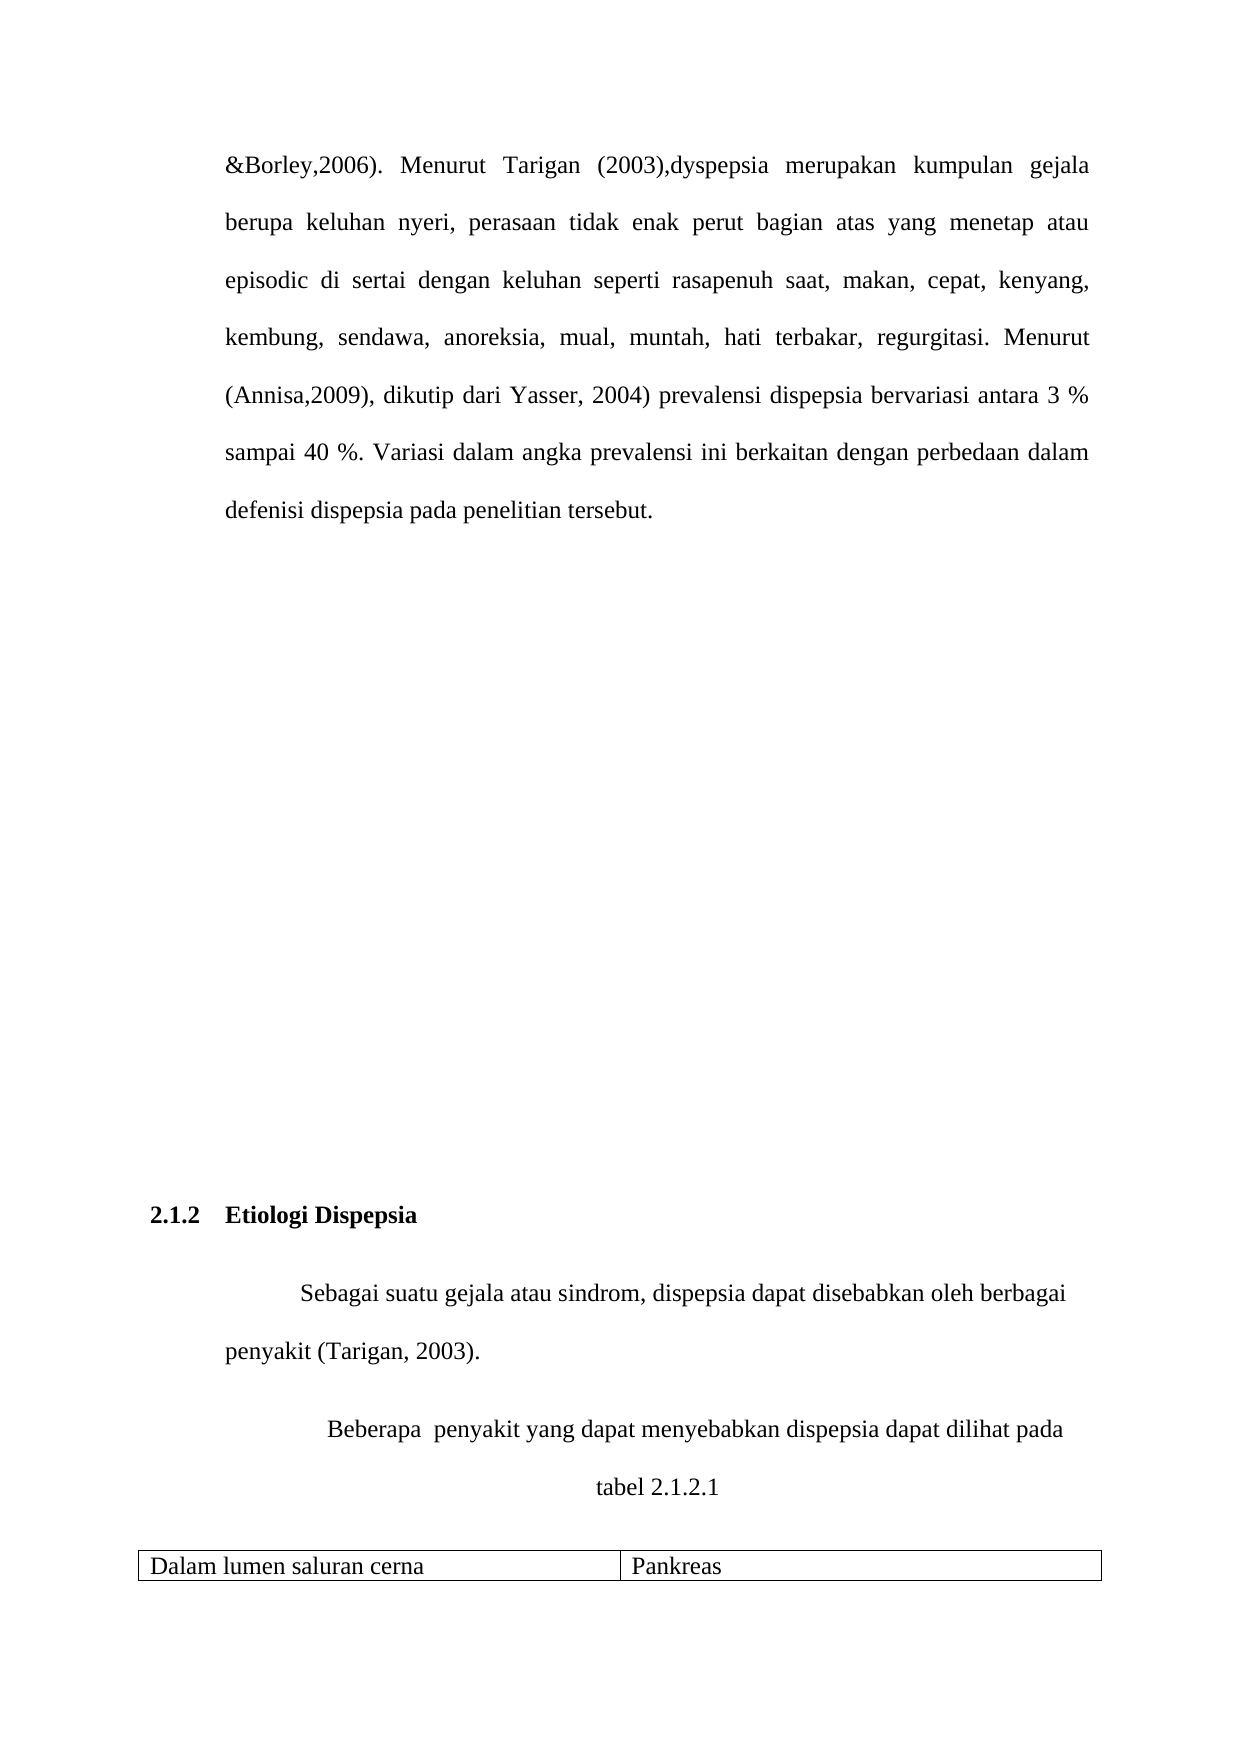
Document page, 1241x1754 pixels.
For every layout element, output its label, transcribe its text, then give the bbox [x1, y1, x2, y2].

text Beberapa penyakit yang dapat menyebabkan dispepsia dapat dilihat pada tabel 2.1.2.1 [225, 1414, 1090, 1500]
text Sebagai suatu gejala atau sindrom, dispepsia dapat disebabkan oleh berbagai penyakit (Tarigan, 2003). [225, 1278, 1090, 1364]
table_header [621, 1551, 1101, 1580]
text 2.1.2 Etiologi Dispepsia [150, 1200, 1090, 1229]
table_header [139, 1551, 620, 1580]
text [225, 150, 1090, 524]
